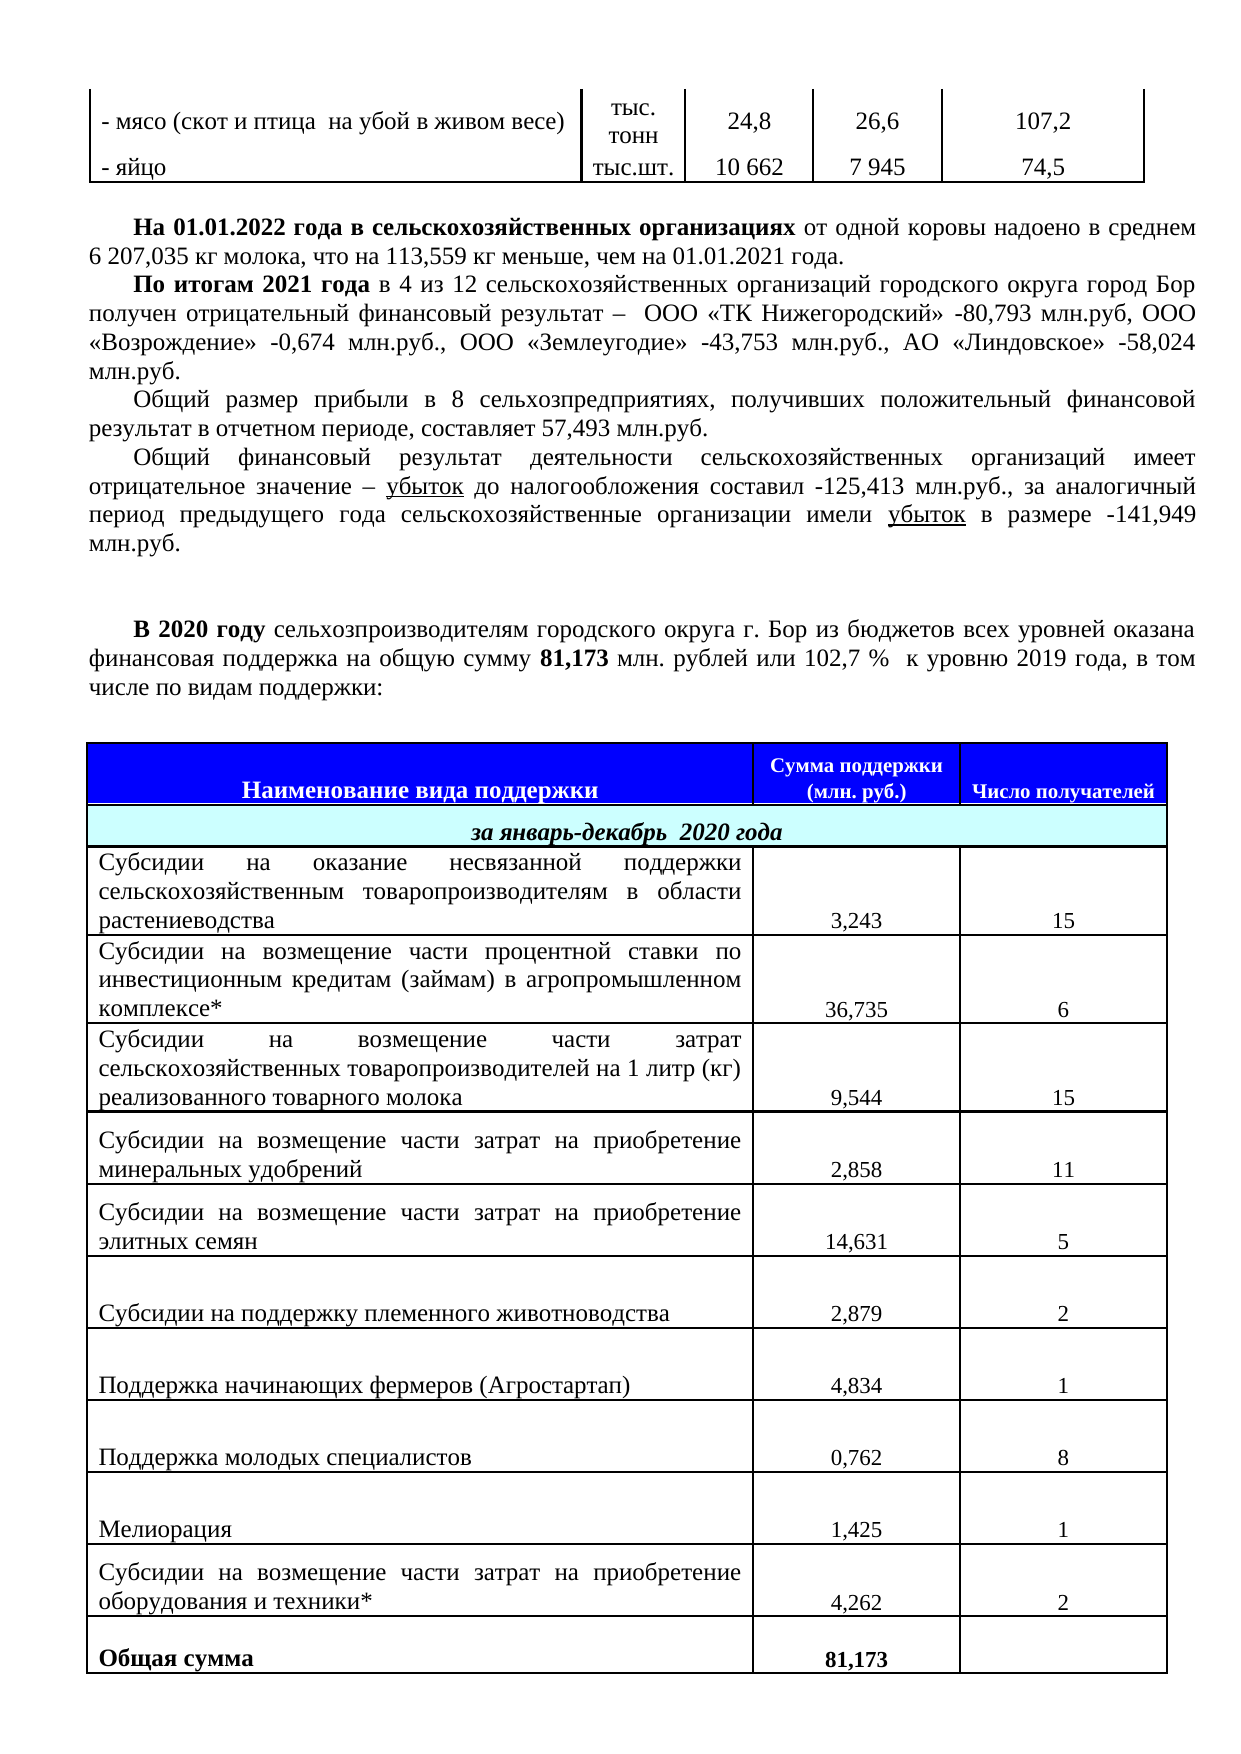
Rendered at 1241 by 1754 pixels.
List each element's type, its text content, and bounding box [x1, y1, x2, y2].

table_cell 107,2 [943, 89, 1143, 152]
table_cell Мелиорация [88, 1473, 752, 1543]
table_cell 5 [961, 1185, 1166, 1254]
table_header Сумма поддержки [754, 744, 959, 777]
table_cell 2 [961, 1545, 1166, 1615]
table_header Наименование вида поддержки [88, 744, 752, 803]
table_cell [961, 1617, 1166, 1672]
table_cell Субсидии на возмещение части затрат на приобретение элитных семян [88, 1185, 752, 1254]
table_cell Общая сумма [88, 1617, 752, 1672]
table_cell 1 [961, 1473, 1166, 1543]
table_cell 10 662 [686, 153, 812, 181]
table_cell 1,425 [754, 1473, 959, 1543]
table_cell 24,8 [686, 89, 812, 152]
table_cell 2,858 [754, 1113, 959, 1182]
table_cell 81,173 [754, 1617, 959, 1672]
table_cell 7 945 [814, 153, 941, 181]
table_cell 15 [961, 1024, 1166, 1110]
table_cell 74,5 [943, 153, 1143, 181]
table_cell 6 [961, 936, 1166, 1022]
table_cell Субсидии на возмещение части затрат на приобретение минеральных удобрений [88, 1113, 752, 1182]
table_cell 11 [961, 1113, 1166, 1182]
table_cell 4,834 [754, 1329, 959, 1399]
table_cell 2 [961, 1257, 1166, 1327]
table_cell 9,544 [754, 1024, 959, 1110]
table_cell 26,6 [814, 89, 941, 152]
table_cell 14,631 [754, 1185, 959, 1254]
text Общий финансовый результат деятельности сельскохозяйственных организаций имеет отрицательное значение – убыток до налогообложения составил -125,413 млн.руб., за аналогичный период предыдущего года сельскохозяйственные организации имели убыток в размере -141,949 млн.руб. [89, 442, 1196, 557]
table_cell 15 [961, 848, 1166, 934]
table_cell Поддержка начинающих фермеров (Агростартап) [88, 1329, 752, 1399]
table_cell тыс.шт. [583, 153, 684, 181]
text По итогам 2021 года в 4 из 12 сельскохозяйственных организаций городского округа город Бор получен отрицательный финансовый результат – ООО «ТК Нижегородский» -80,793 млн.руб, ООО «Возрождение» -0,674 млн.руб., ООО «Землеугодие» -43,753 млн.руб., АО «Линдовское» -58,024 млн.руб. [89, 269, 1196, 384]
table_cell 4,262 [754, 1545, 959, 1615]
table_cell 1 [961, 1329, 1166, 1399]
table_cell (млн. руб.) [754, 777, 959, 803]
table_cell тыс. тонн [583, 89, 684, 152]
table_cell Субсидии на оказание несвязанной поддержки сельскохозяйственным товаропроизводителям в области растениеводства [88, 848, 752, 934]
table_cell 2,879 [754, 1257, 959, 1327]
table_cell - мясо (скот и птица на убой в живом весе) [91, 89, 580, 152]
text На 01.01.2022 года в сельскохозяйственных организациях от одной коровы надоено в среднем 6 207,035 кг молока, что на 113,559 кг меньше, чем на 01.01.2021 года. [89, 212, 1196, 269]
table_cell Субсидии на возмещение части затрат на приобретение оборудования и техники* [88, 1545, 752, 1615]
text В 2020 году сельхозпроизводителям городского округа г. Бор из бюджетов всех уровней оказана финансовая поддержка на общую сумму 81,173 млн. рублей или 102,7 % к уровню 2019 года, в том числе по видам поддержки: [89, 614, 1196, 701]
table_cell Субсидии на поддержку племенного животноводства [88, 1257, 752, 1327]
table_cell 3,243 [754, 848, 959, 934]
table_cell 36,735 [754, 936, 959, 1022]
table_cell - яйцо [91, 153, 580, 181]
table_header Число получателей [961, 744, 1166, 803]
table_cell Поддержка молодых специалистов [88, 1401, 752, 1471]
text Общий размер прибыли в 8 сельхозпредприятиях, получивших положительный финансовой результат в отчетном периоде, составляет 57,493 млн.руб. [89, 384, 1196, 442]
table_cell Субсидии на возмещение части процентной ставки по инвестиционным кредитам (займам) в агропромышленном комплексе* [88, 936, 752, 1022]
table_cell за январь-декабрь 2020 года [88, 806, 1166, 845]
table_cell 8 [961, 1401, 1166, 1471]
table_cell 0,762 [754, 1401, 959, 1471]
table_cell Субсидии на возмещение части затрат сельскохозяйственных товаропроизводителей на (кг) реализованного товарного молока [88, 1024, 752, 1110]
